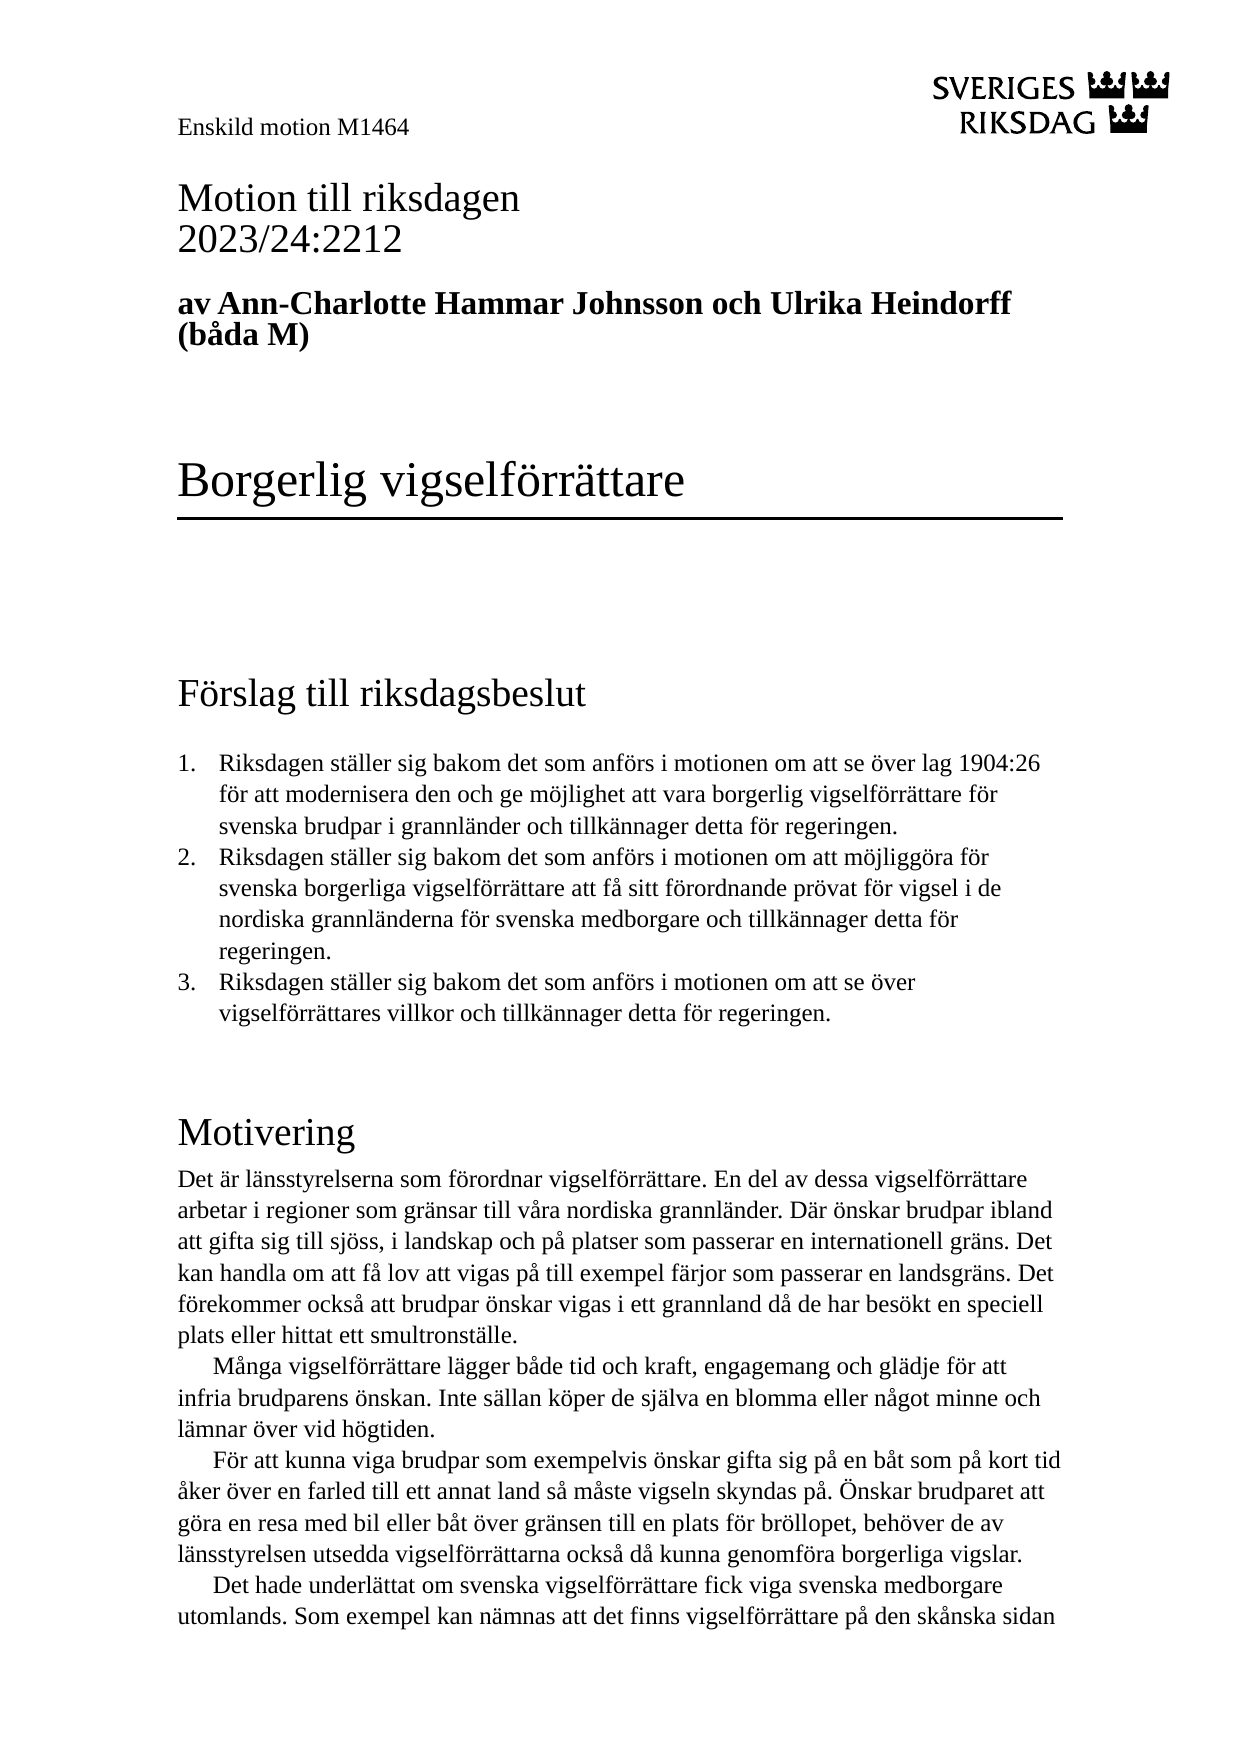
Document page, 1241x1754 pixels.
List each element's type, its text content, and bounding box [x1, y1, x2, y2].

text Det är länsstyrelserna som förordnar vigselförrättare. En del av dessa vigselförrättare arbetar i regioner som gränsar till våra nordiska grannländer. Där önskar brudpar ibland att gifta sig till sjöss, i landskap och på platser som passerar en internationell gräns. Det kan handla om att få lov att vigas på till exempel färjor som passerar en landsgräns. Det förekommer också att brudpar önskar vigas i ett grannland då de har besökt en speciell plats eller hittat ett smultronställe. [177, 1161, 1063, 1349]
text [177, 1568, 1063, 1630]
text För att kunna viga brudpar som exempelvis önskar gifta sig på en båt som på kort tid åker över en farled till ett annat land så måste vigseln skyndas på. Önskar brudparet att göra en resa med bil eller båt över gränsen till en plats för bröllopet, behöver de av länsstyrelsen utsedda vigselförrättarna också då kunna genomföra borgerliga vigslar. [177, 1443, 1063, 1568]
text Många vigselförrättare lägger både tid och kraft, engagemang och glädje för att infria brudparens önskan. Inte sällan köper de själva en blomma eller något minne och lämnar över vid högtiden. [177, 1349, 1063, 1443]
